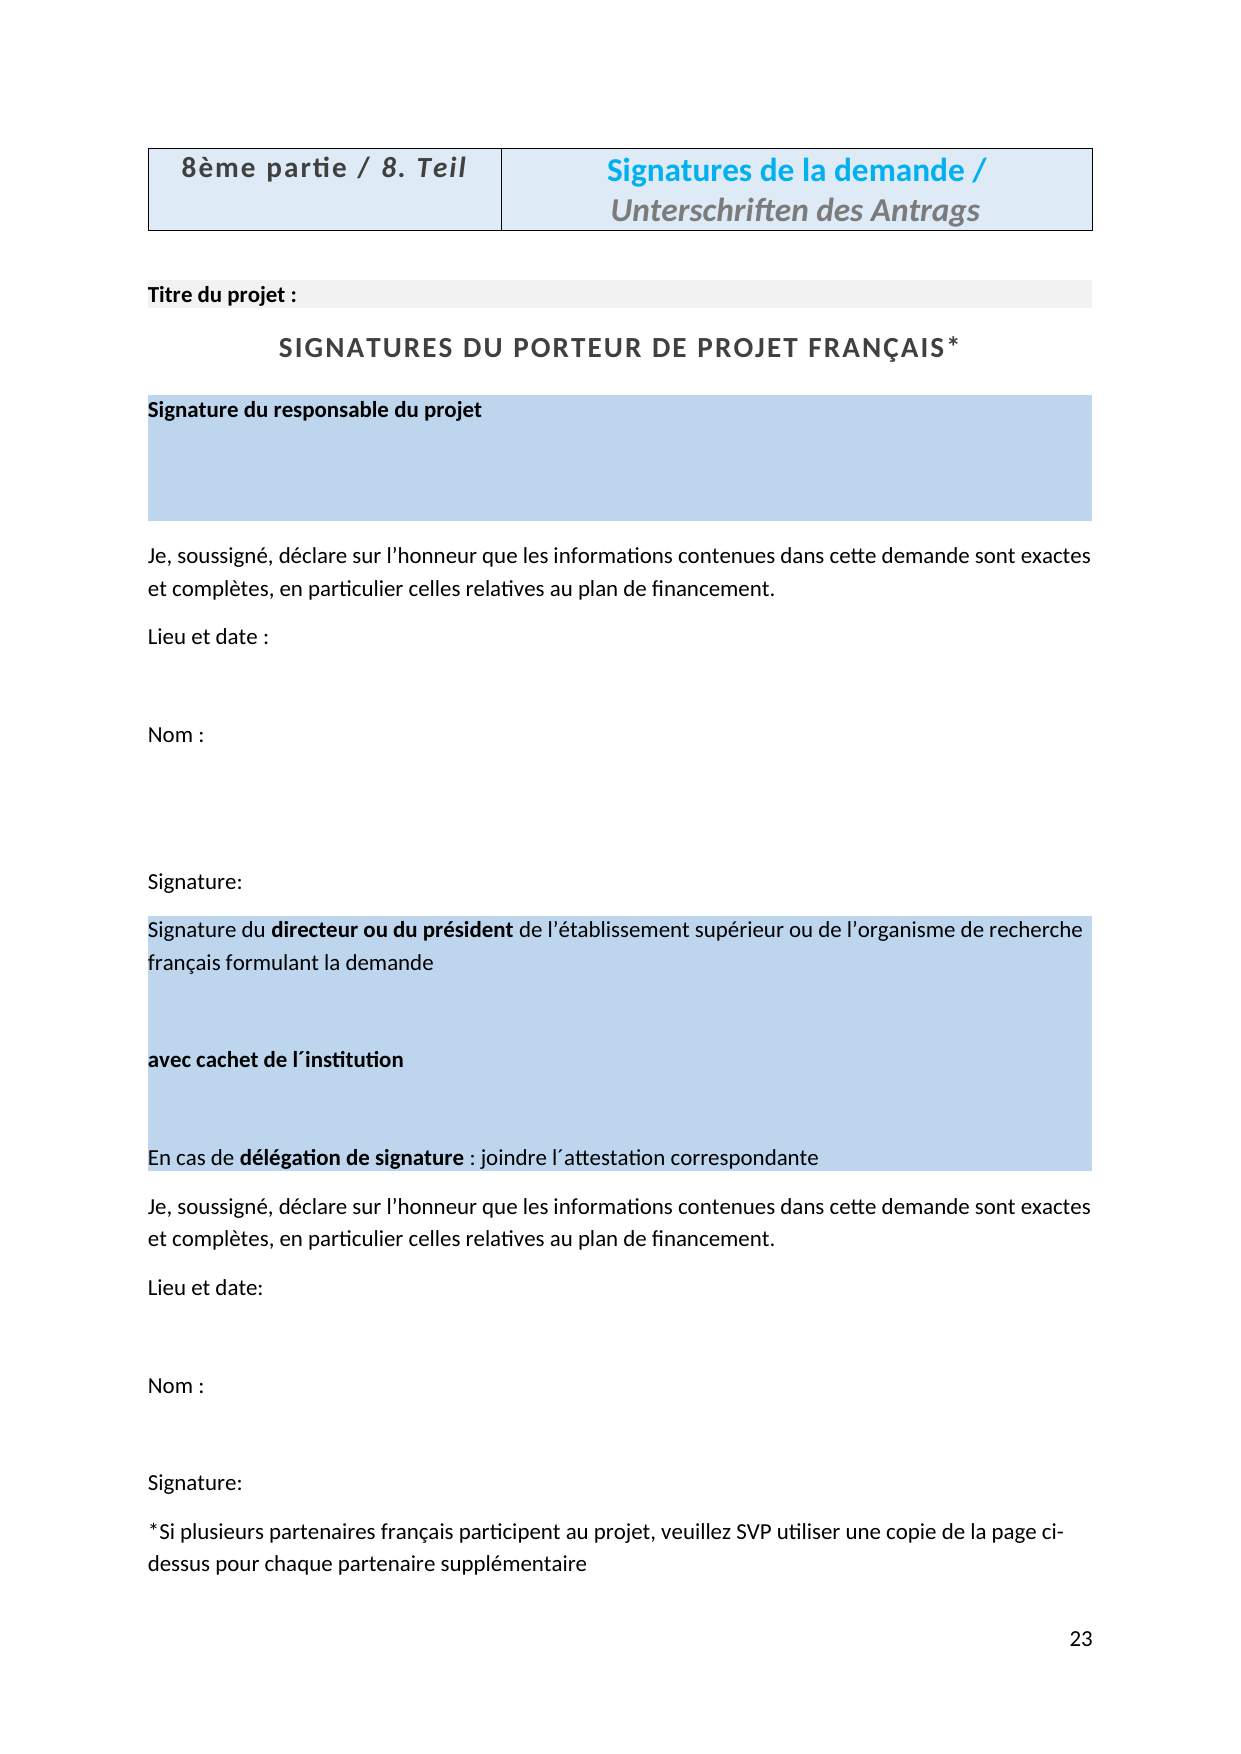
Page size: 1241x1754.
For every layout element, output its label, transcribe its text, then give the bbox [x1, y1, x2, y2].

text Lieu et date: [148, 1273, 1092, 1301]
text Signature: [148, 867, 1092, 895]
table_header Signatures de la demande / Unterschriften des Antrags [502, 149, 1092, 230]
text Signature du directeur ou du président de l’établissement supérieur ou de l’organisme de recherche français formulant la demande [148, 916, 1092, 976]
text Nom : [148, 1371, 1092, 1399]
text En cas de délégation de signature : joindre l´attestation correspondante [148, 1143, 1092, 1171]
text Nom : [148, 720, 1092, 748]
text Je, soussigné, déclare sur l’honneur que les informations contenues dans cette demande sont exactes et complètes, en particulier celles relatives au plan de financement. [148, 541, 1092, 602]
text Signature: [148, 1468, 1092, 1497]
table_header 8ème partie / 8. Teil [149, 149, 501, 230]
text *Si plusieurs partenaires français participent au projet, veuillez SVP utiliser une copie de la page ci-dessus pour chaque partenaire supplémentaire [148, 1517, 1092, 1578]
text Lieu et date : [148, 622, 1092, 651]
text Signature du responsable du projet [148, 395, 1092, 423]
text Titre du projet : [148, 280, 1092, 308]
text Je, soussigné, déclare sur l’honneur que les informations contenues dans cette demande sont exactes et complètes, en particulier celles relatives au plan de financement. [148, 1192, 1092, 1252]
text avec cachet de l´institution [148, 1046, 1092, 1073]
subtitle SIGNATURES DU PORTEUR DE PROJET FRANÇAIS* [148, 329, 1092, 364]
